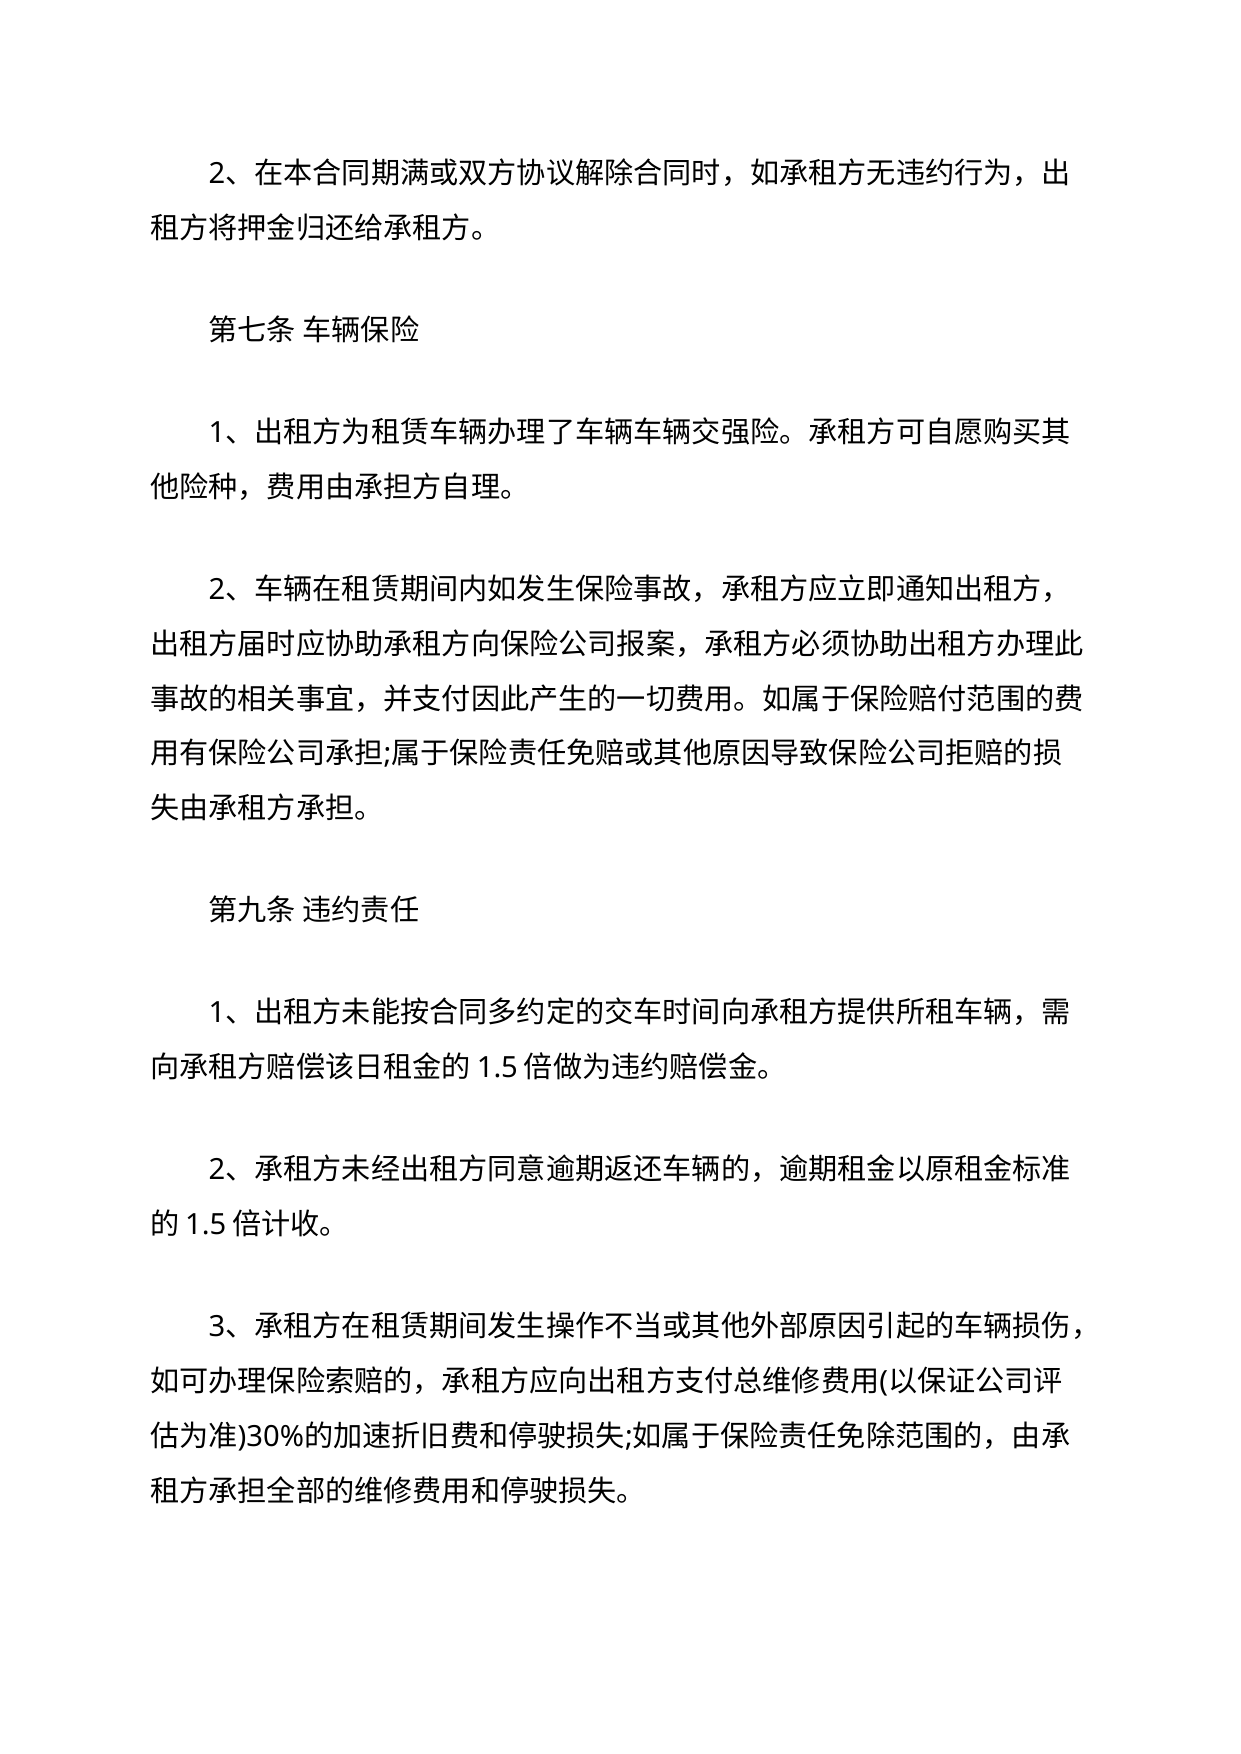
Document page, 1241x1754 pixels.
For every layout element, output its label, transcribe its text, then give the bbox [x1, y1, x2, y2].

text 2、车辆在租赁期间内如发生保险事故，承租方应立即通知出租方，出租方届时应协助承租方向保险公司报案，承租方必须协助出租方办理此事故的相关事宜，并支付因此产生的一切费用。如属于保险赔付范围的费用有保险公司承担;属于保险责任免赔或其他原因导致保险公司拒赔的损失由承租方承担。 [150, 565, 1090, 827]
text 3、承租方在租赁期间发生操作不当或其他外部原因引起的车辆损伤，如可办理保险索赔的，承租方应向出租方支付总维修费用(以保证公司评估为准)30%的加速折旧费和停驶损失;如属于保险责任免除范围的，由承租方承担全部的维修费用和停驶损失。 [150, 1303, 1090, 1510]
text 1、出租方为租赁车辆办理了车辆车辆交强险。承租方可自愿购买其他险种，费用由承担方自理。 [150, 408, 1090, 506]
text 1、出租方未能按合同多约定的交车时间向承租方提供所租车辆，需向承租方赔偿该日租金的1.5倍做为违约赔偿金。 [150, 989, 1090, 1086]
text 第九条 违约责任 [150, 887, 1090, 929]
text 2、在本合同期满或双方协议解除合同时，如承租方无违约行为，出租方将押金归还给承租方。 [150, 150, 1090, 247]
text 2、承租方未经出租方同意逾期返还车辆的，逾期租金以原租金标准的1.5倍计收。 [150, 1146, 1090, 1243]
text 第七条 车辆保险 [150, 307, 1090, 349]
